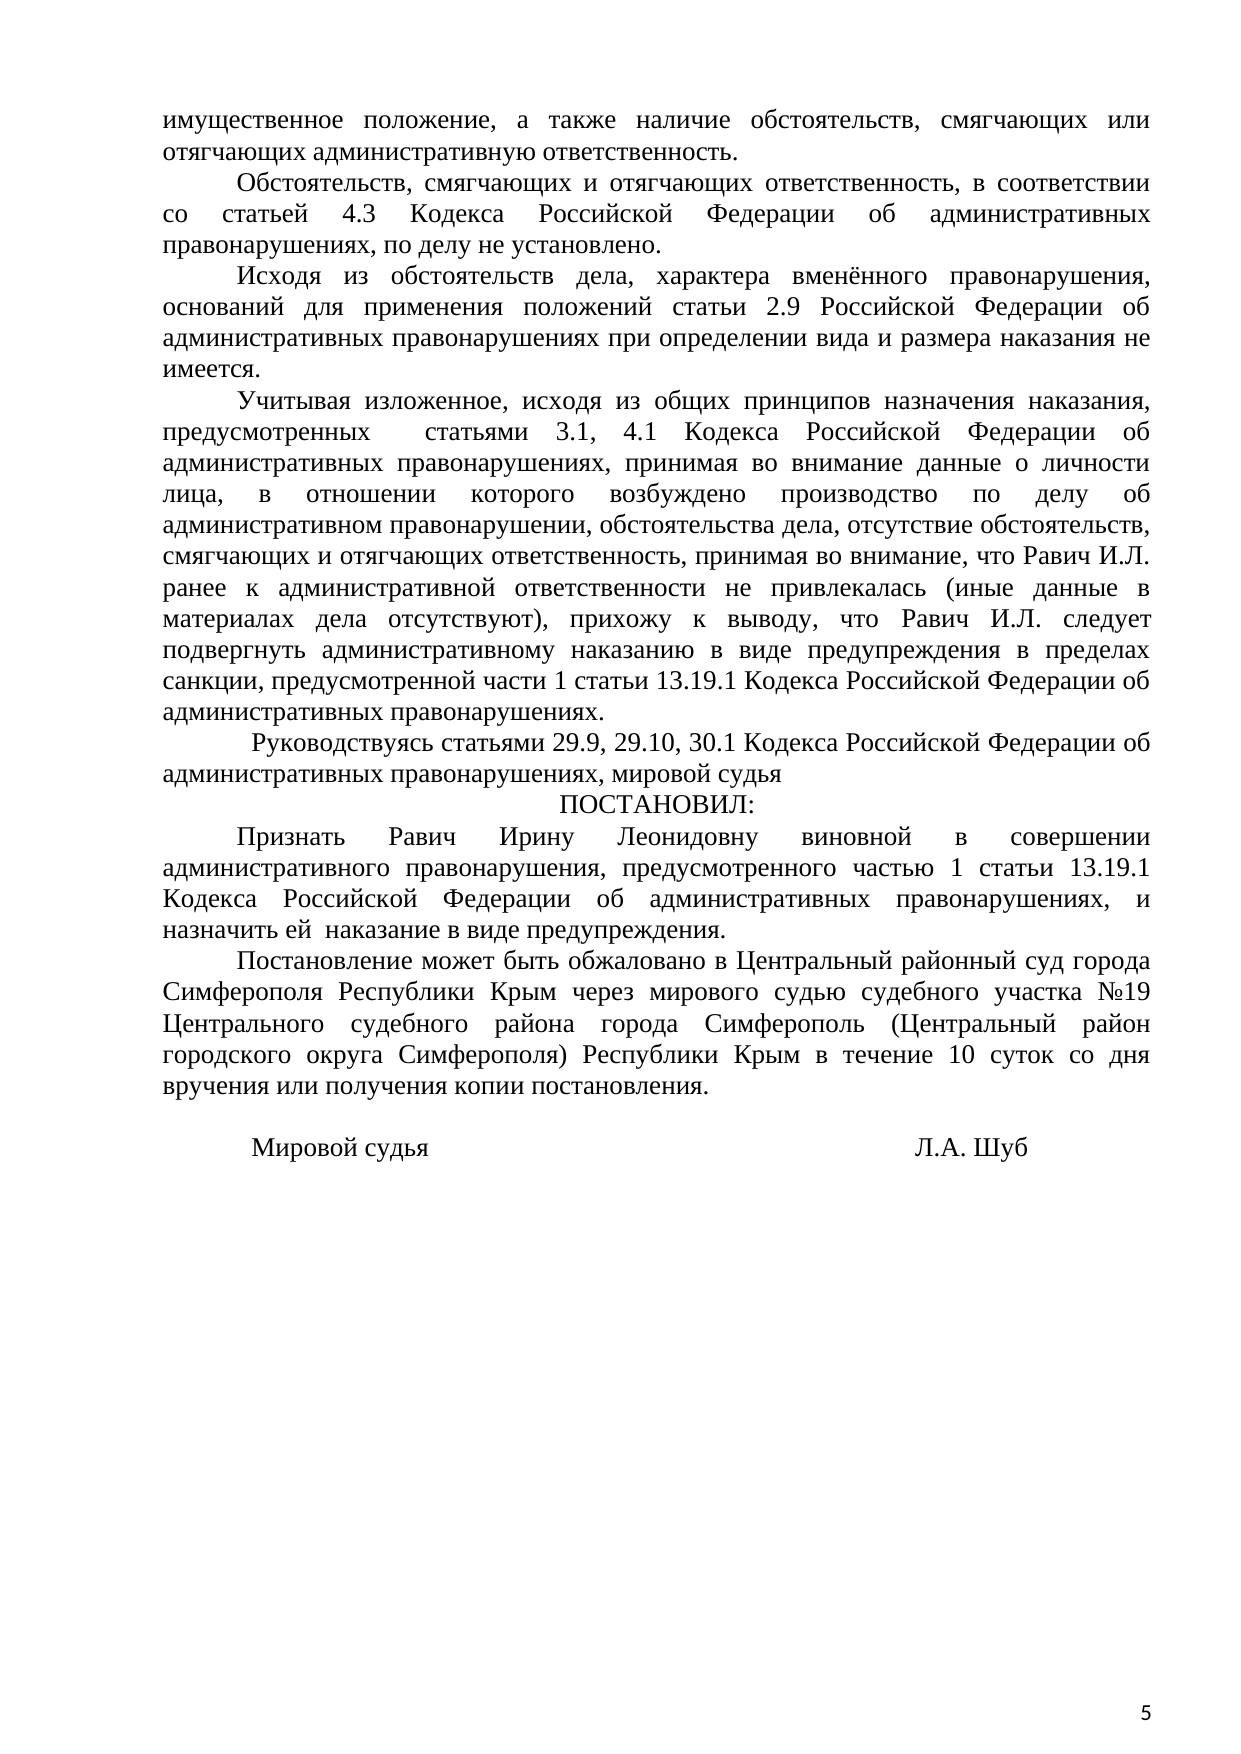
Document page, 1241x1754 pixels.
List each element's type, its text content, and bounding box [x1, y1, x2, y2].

text Мировой судья Л.А. Шуб [162, 1131, 1152, 1162]
text Постановление может быть обжаловано в Центральный районный суд города Симферополя Республики Крым через мирового судью судебного участка №19 Центрального судебного района города Симферополь (Центральный район городского округа Симферополя) Республики Крым в течение 10 суток со дня вручения или получения копии постановления. [162, 944, 1152, 1100]
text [162, 103, 1152, 166]
text Признать Равич Ирину Леонидовну виновной в совершении административного правонарушения, предусмотренного частью 1 статьи 13.19.1 Кодекса Российской Федерации об административных правонарушениях, и назначить ей наказание в виде предупреждения. [162, 820, 1152, 944]
text Руководствуясь статьями 29.9, 29.10, 30.1 Кодекса Российской Федерации об административных правонарушениях, мировой судья [162, 726, 1152, 789]
text Обстоятельств, смягчающих и отягчающих ответственность, в соответствии со статьей 4.3 Кодекса Российской Федерации об административных правонарушениях, по делу не установлено. [162, 166, 1152, 259]
text Учитывая изложенное, исходя из общих принципов назначения наказания, предусмотренных статьями 3.1, 4.1 Кодекса Российской Федерации об административных правонарушениях, принимая во внимание данные о личности лица, в отношении которого возбуждено производство по делу об административном правонарушении, обстоятельства дела, отсутствие обстоятельств, смягчающих и отягчающих ответственность, принимая во внимание, что Равич И.Л. ранее к административной ответственности не привлекалась (иные данные в материалах дела отсутствуют), прихожу к выводу, что Равич И.Л. следует подвергнуть административному наказанию в виде предупреждения в пределах санкции, предусмотренной части 1 статьи 13.19.1 Кодекса Российской Федерации об административных правонарушениях. [162, 384, 1152, 726]
text ПОСТАНОВИЛ: [162, 789, 1152, 820]
text Исходя из обстоятельств дела, характера вменённого правонарушения, оснований для применения положений статьи 2.9 Российской Федерации об административных правонарушениях при определении вида и размера наказания не имеется. [162, 259, 1152, 384]
